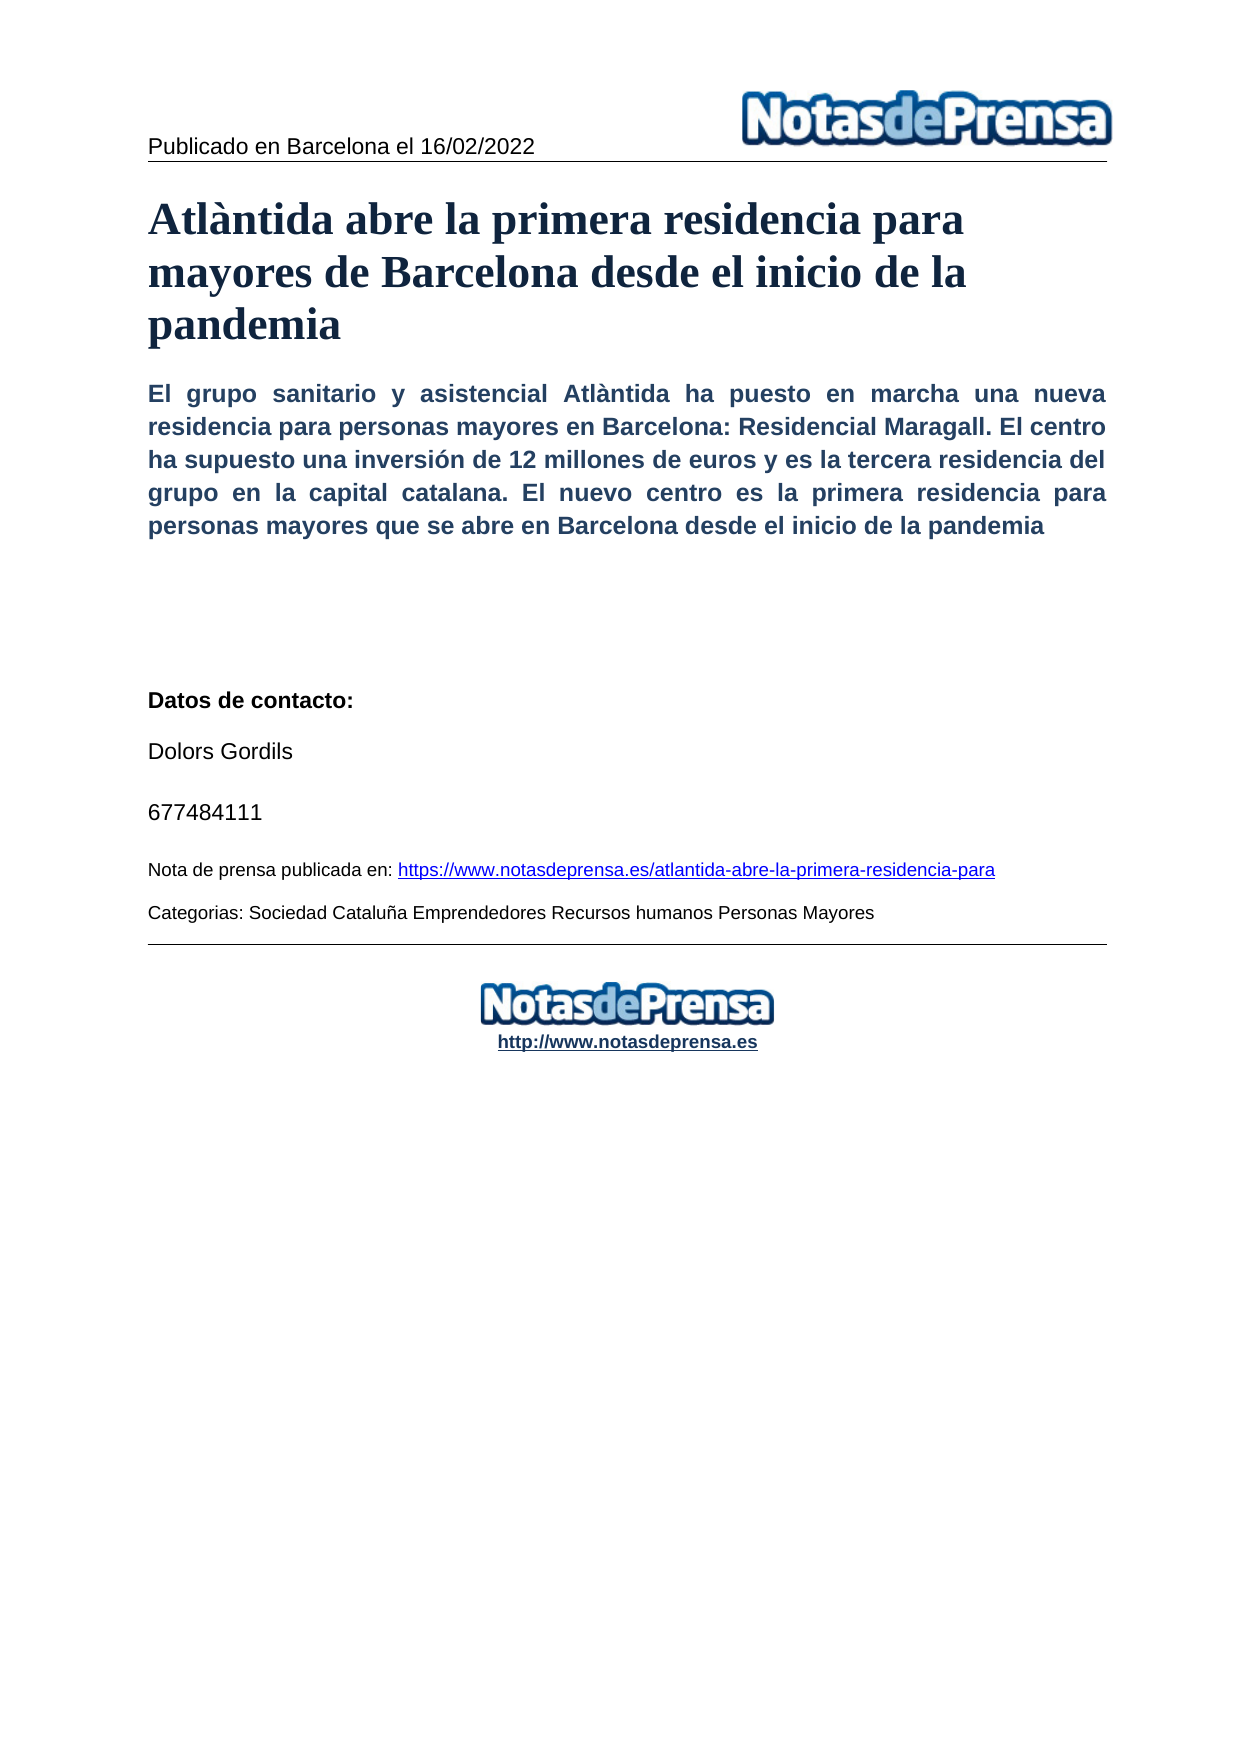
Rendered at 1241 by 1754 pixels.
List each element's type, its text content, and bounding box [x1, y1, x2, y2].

subtitle Atlàntida abre la primera residencia para mayores de Barcelona desde el inicio de la pandemia [148, 192, 1107, 350]
text http://www.notasdeprensa.es [148, 1031, 1107, 1052]
text 677484111 [148, 799, 1063, 825]
text Dolors Gordils [148, 738, 1063, 764]
text Datos de contacto: [148, 687, 1107, 713]
picture [480, 981, 775, 1027]
text Publicado en Barcelona el 16/02/2022 [148, 133, 1107, 161]
subtitle El grupo sanitario y asistencial Atlàntida ha puesto en marcha una nueva residencia para personas mayores en Barcelona: Residencial Maragall. El centro ha supuesto una inversión de 12 millones de euros y es la tercera residencia del grupo en la capital catalana. El nuevo centro es la primera residencia para personas mayores que se abre en Barcelona desde el inicio de la pandemia [148, 379, 1107, 540]
picture [742, 90, 1113, 148]
text Nota de prensa publicada en: https://www.notasdeprensa.es/atlantida-abre-la-primera-residencia-para [148, 859, 1107, 881]
text Categorias: Sociedad Cataluña Emprendedores Recursos humanos Personas Mayores [148, 901, 1107, 923]
